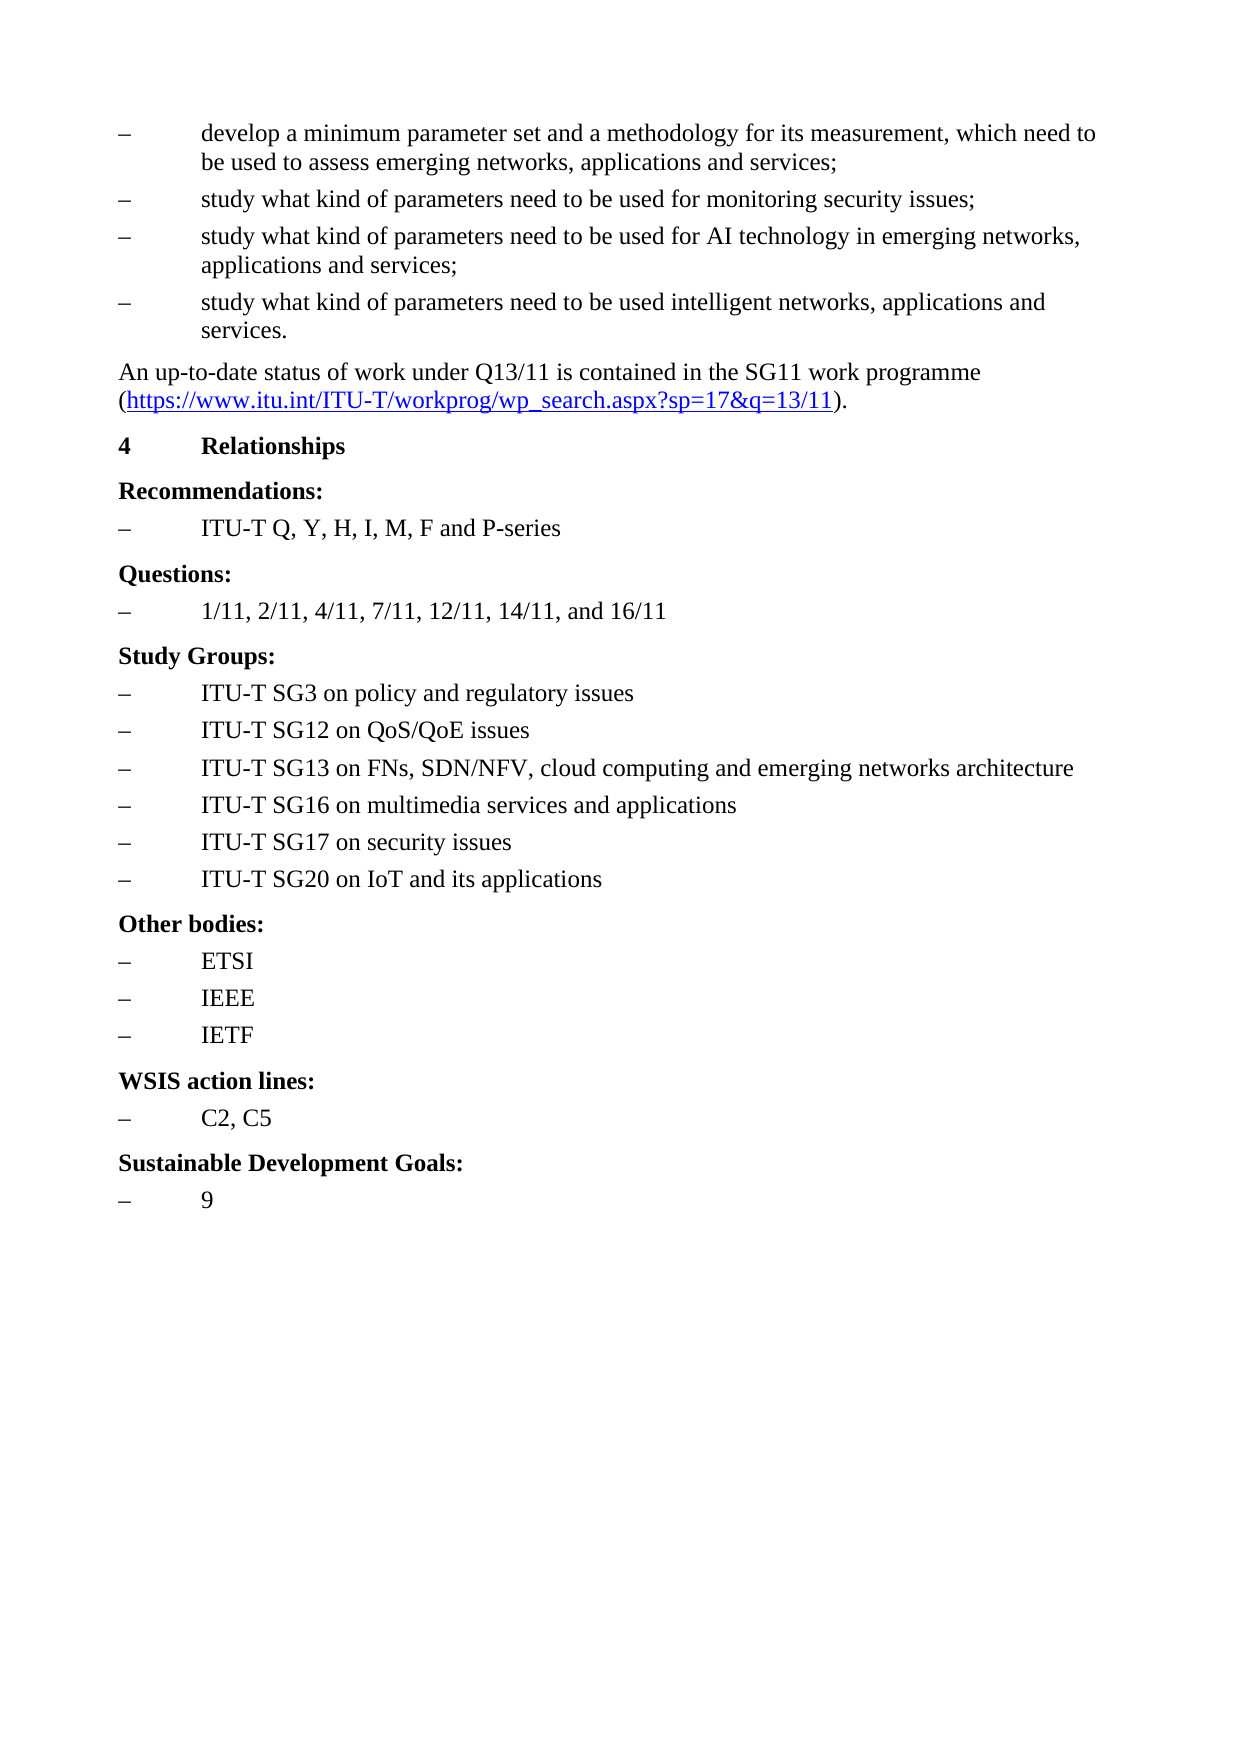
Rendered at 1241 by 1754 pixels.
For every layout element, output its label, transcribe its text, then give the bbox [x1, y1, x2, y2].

text – ITU-T SG12 on QoS/QoE issues [118, 716, 1122, 744]
text – ITU-T SG3 on policy and regulatory issues [118, 678, 1122, 707]
text – ITU-T SG13 on FNs, SDN/NFV, cloud computing and emerging networks architecture [118, 753, 1122, 781]
subtitle Other bodies: [118, 909, 1122, 938]
text – IEEE [118, 983, 1122, 1012]
subtitle WSIS action lines: [118, 1066, 1122, 1095]
subtitle Recommendations: [118, 476, 1122, 505]
text – ITU-T SG16 on multimedia services and applications [118, 790, 1122, 818]
text – 9 [118, 1186, 1122, 1214]
text An up-to-date status of work under Q13/11 is contained in the SG11 work programme (https://www.itu.int/ITU-T/workprog/wp_search.aspx?sp=17&q=13/11). [118, 357, 1122, 414]
text – ITU-T Q, Y, H, I, M, F and P-series [118, 513, 1122, 542]
subtitle Sustainable Development Goals: [118, 1148, 1122, 1177]
subtitle Study Groups: [118, 641, 1122, 670]
subtitle 4 Relationships [118, 431, 1122, 460]
subtitle Questions: [118, 559, 1122, 588]
text – IETF [118, 1021, 1122, 1049]
text – ITU-T SG20 on IoT and its applications [118, 864, 1122, 893]
text – study what kind of parameters need to be used intelligent networks, applications and services. [118, 287, 1122, 344]
text – study what kind of parameters need to be used for monitoring security issues; [118, 184, 1122, 213]
text – ITU-T SG17 on security issues [118, 827, 1122, 856]
text – ETSI [118, 946, 1122, 975]
text – develop a minimum parameter set and a methodology for its measurement, which need to be used to assess emerging networks, applications and services; [118, 118, 1122, 176]
text – 1/11, 2/11, 4/11, 7/11, 12/11, 14/11, and 16/11 [118, 596, 1122, 625]
text – study what kind of parameters need to be used for AI technology in emerging networks, applications and services; [118, 221, 1122, 278]
text – C2, C5 [118, 1103, 1122, 1132]
